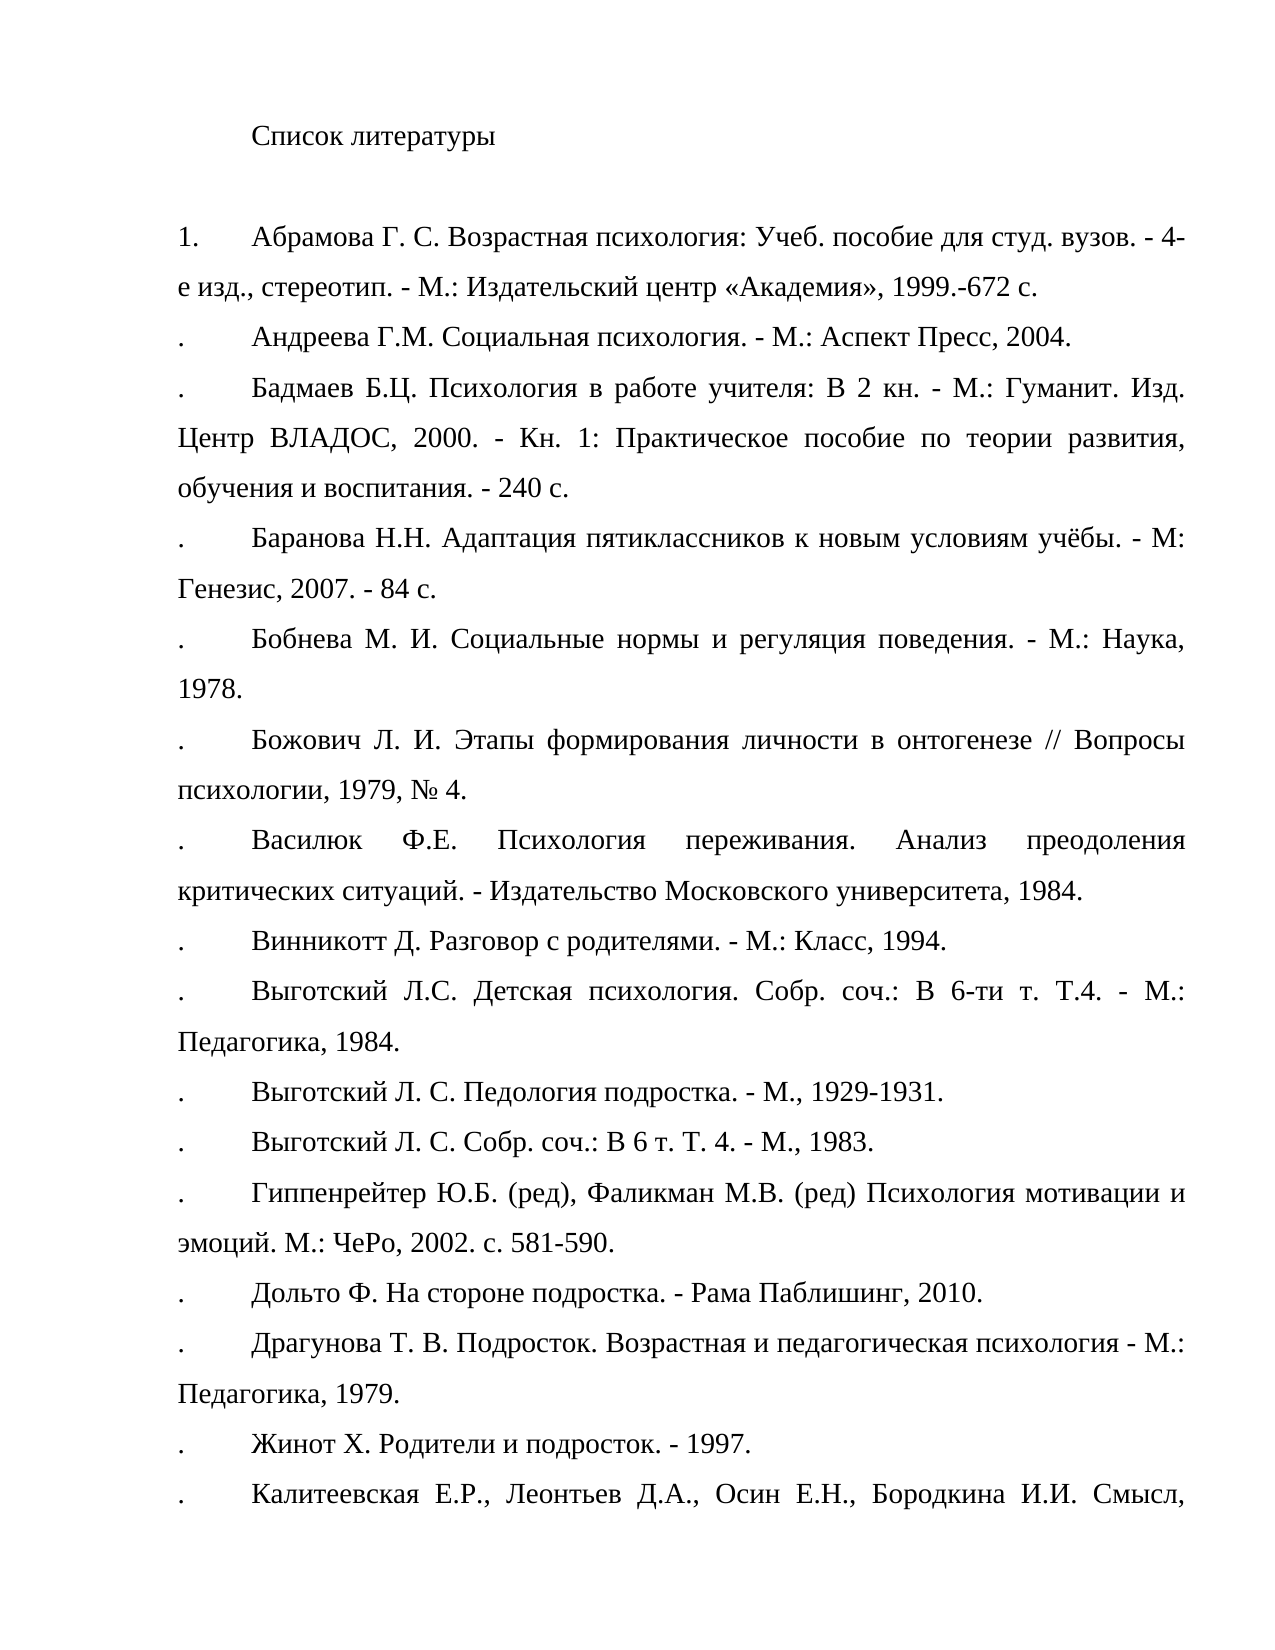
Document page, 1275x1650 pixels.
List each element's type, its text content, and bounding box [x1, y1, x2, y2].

text . Жинот Х. Родители и подросток. - 1997. [177, 1426, 1186, 1460]
text . Андреева Г.М. Социальная психология. - М.: Аспект Пресс, 2004. [177, 319, 1186, 353]
text . Драгунова Т. В. Подросток. Возрастная и педагогическая психология - М.: Педагогика, 1979. [177, 1326, 1186, 1409]
text . Выготский Л. С. Собр. соч.: В 6 т. Т. 4. - М., 1983. [177, 1124, 1186, 1158]
text . Гиппенрейтер Ю.Б. (ред), Фаликман М.В. (ред) Психология мотивации и эмоций. М.: ЧеРо, 2002. с. 581-590. [177, 1175, 1186, 1258]
text . Выготский Л.С. Детская психология. Собр. соч.: В 6-ти т. Т.4. - М.: Педагогика, 1984. [177, 973, 1186, 1057]
text . Василюк Ф.Е. Психология переживания. Анализ преодоления критических ситуаций. - Издательство Московского университета, 1984. [177, 822, 1186, 906]
text . Дольто Ф. На стороне подростка. - Рама Паблишинг, 2010. [177, 1275, 1186, 1309]
text . Винникотт Д. Разговор с родителями. - М.: Класс, 1994. [177, 923, 1186, 957]
text . Выготский Л. С. Педология подростка. - М., 1929-1931. [177, 1074, 1186, 1108]
text . Божович Л. И. Этапы формирования личности в онтогенезе // Вопросы психологии, 1979, № 4. [177, 722, 1186, 806]
text . Бобнева М. И. Социальные нормы и регуляция поведения. - М.: Наука, 1978. [177, 621, 1186, 705]
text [177, 1477, 1186, 1510]
text Список литературы [177, 118, 1186, 152]
text 1. Абрамова Г. С. Возрастная психология: Учеб. пособие для студ. вузов. - 4-е изд., стереотип. - М.: Издательский центр «Академия», 1999.-672 с. [177, 219, 1186, 303]
text . Бадмаев Б.Ц. Психология в работе учителя: В 2 кн. - М.: Гуманит. Изд. Центр ВЛАДОС, 2000. - Кн. 1: Практическое пособие по теории развития, обучения и воспитания. - 240 с. [177, 370, 1186, 504]
text . Баранова Н.Н. Адаптация пятиклассников к новым условиям учёбы. - М: Генезис, 2007. - 84 с. [177, 521, 1186, 604]
